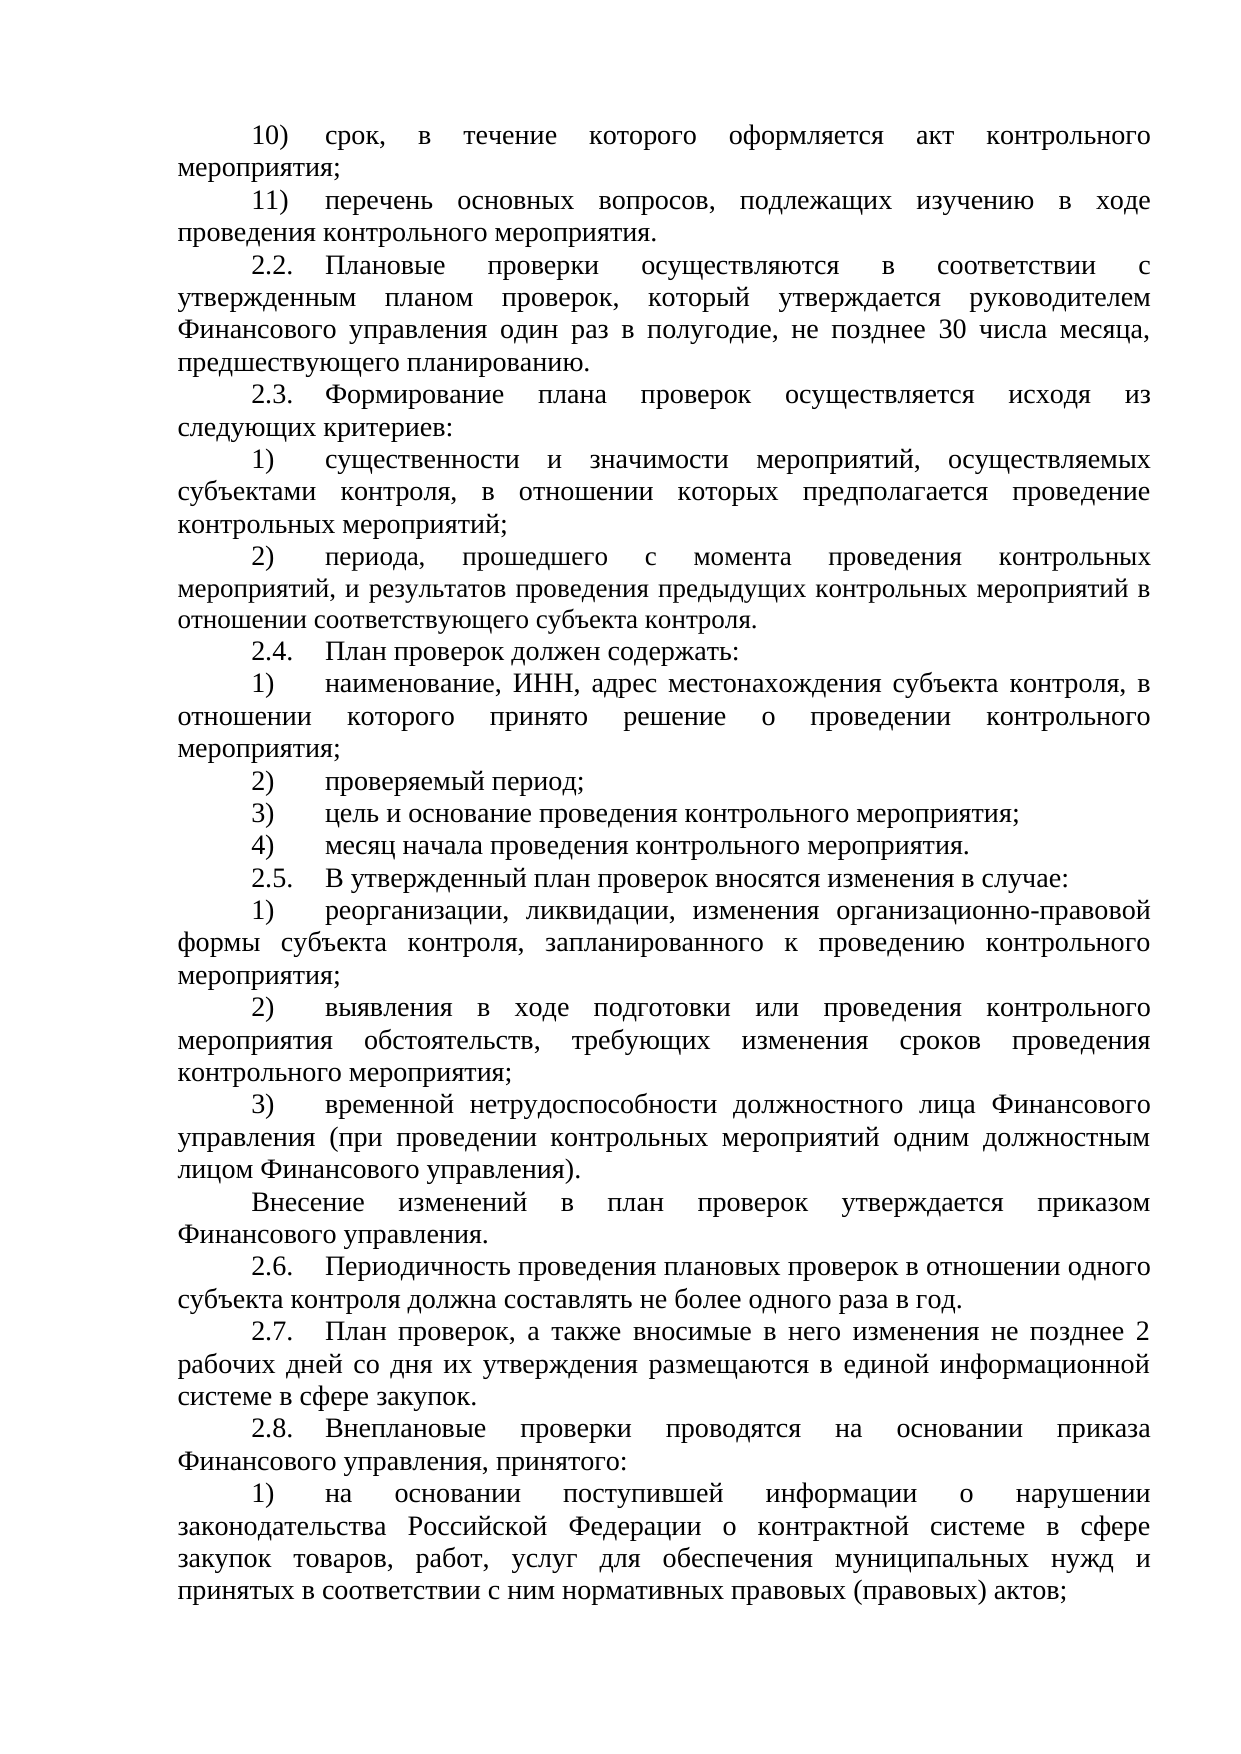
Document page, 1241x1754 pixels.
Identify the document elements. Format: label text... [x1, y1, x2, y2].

text 2) проверяемый период; [177, 763, 1152, 796]
text 2.8. Внеплановые проверки проводятся на основании приказа Финансового управления, принятого: [177, 1411, 1152, 1476]
text 2.2. Плановые проверки осуществляются в соответствии с утвержденным планом проверок, который утверждается руководителем Финансового управления один раз в полугодие, не позднее 30 числа месяца, предшествующего планированию. [177, 248, 1152, 377]
text 1) наименование, ИНН, адрес местонахождения субъекта контроля, в отношении которого принято решение о проведении контрольного мероприятия; [177, 666, 1152, 763]
text 10) срок, в течение которого оформляется акт контрольного мероприятия; [177, 118, 1152, 183]
text 2.3. Формирование плана проверок осуществляется исходя из следующих критериев: [177, 377, 1152, 442]
text Внесение изменений в план проверок утверждается приказом Финансового управления. [177, 1185, 1152, 1249]
text 4) месяц начала проведения контрольного мероприятия. [177, 828, 1152, 861]
text 1) существенности и значимости мероприятий, осуществляемых субъектами контроля, в отношении которых предполагается проведение контрольных мероприятий; [177, 442, 1152, 539]
text 3) цель и основание проведения контрольного мероприятия; [177, 796, 1152, 828]
text 2.6. Периодичность проведения плановых проверок в отношении одного субъекта контроля должна составлять не более одного раза в год. [177, 1249, 1152, 1314]
text 1) реорганизации, ликвидации, изменения организационно-правовой формы субъекта контроля, запланированного к проведению контрольного мероприятия; [177, 893, 1152, 990]
text 2.7. План проверок, а также вносимые в него изменения не позднее 2 рабочих дней со дня их утверждения размещаются в единой информационной системе в сфере закупок. [177, 1314, 1152, 1411]
text 2) выявления в ходе подготовки или проведения контрольного мероприятия обстоятельств, требующих изменения сроков проведения контрольного мероприятия; [177, 990, 1152, 1087]
text 1) на основании поступившей информации о нарушении законодательства Российской Федерации о контрактной системе в сфере закупок товаров, работ, услуг для обеспечения муниципальных нужд и принятых в соответствии с ним нормативных правовых (правовых) актов; [177, 1476, 1152, 1606]
text 2.4. План проверок должен содержать: [177, 634, 1152, 666]
text 3) временной нетрудоспособности должностного лица Финансового управления (при проведении контрольных мероприятий одним должностным лицом Финансового управления). [177, 1087, 1152, 1185]
text 2) периода, прошедшего с момента проведения контрольных мероприятий, и результатов проведения предыдущих контрольных мероприятий в отношении соответствующего субъекта контроля. [177, 539, 1152, 634]
text 11) перечень основных вопросов, подлежащих изучению в ходе проведения контрольного мероприятия. [177, 183, 1152, 248]
text 2.5. В утвержденный план проверок вносятся изменения в случае: [177, 861, 1152, 893]
